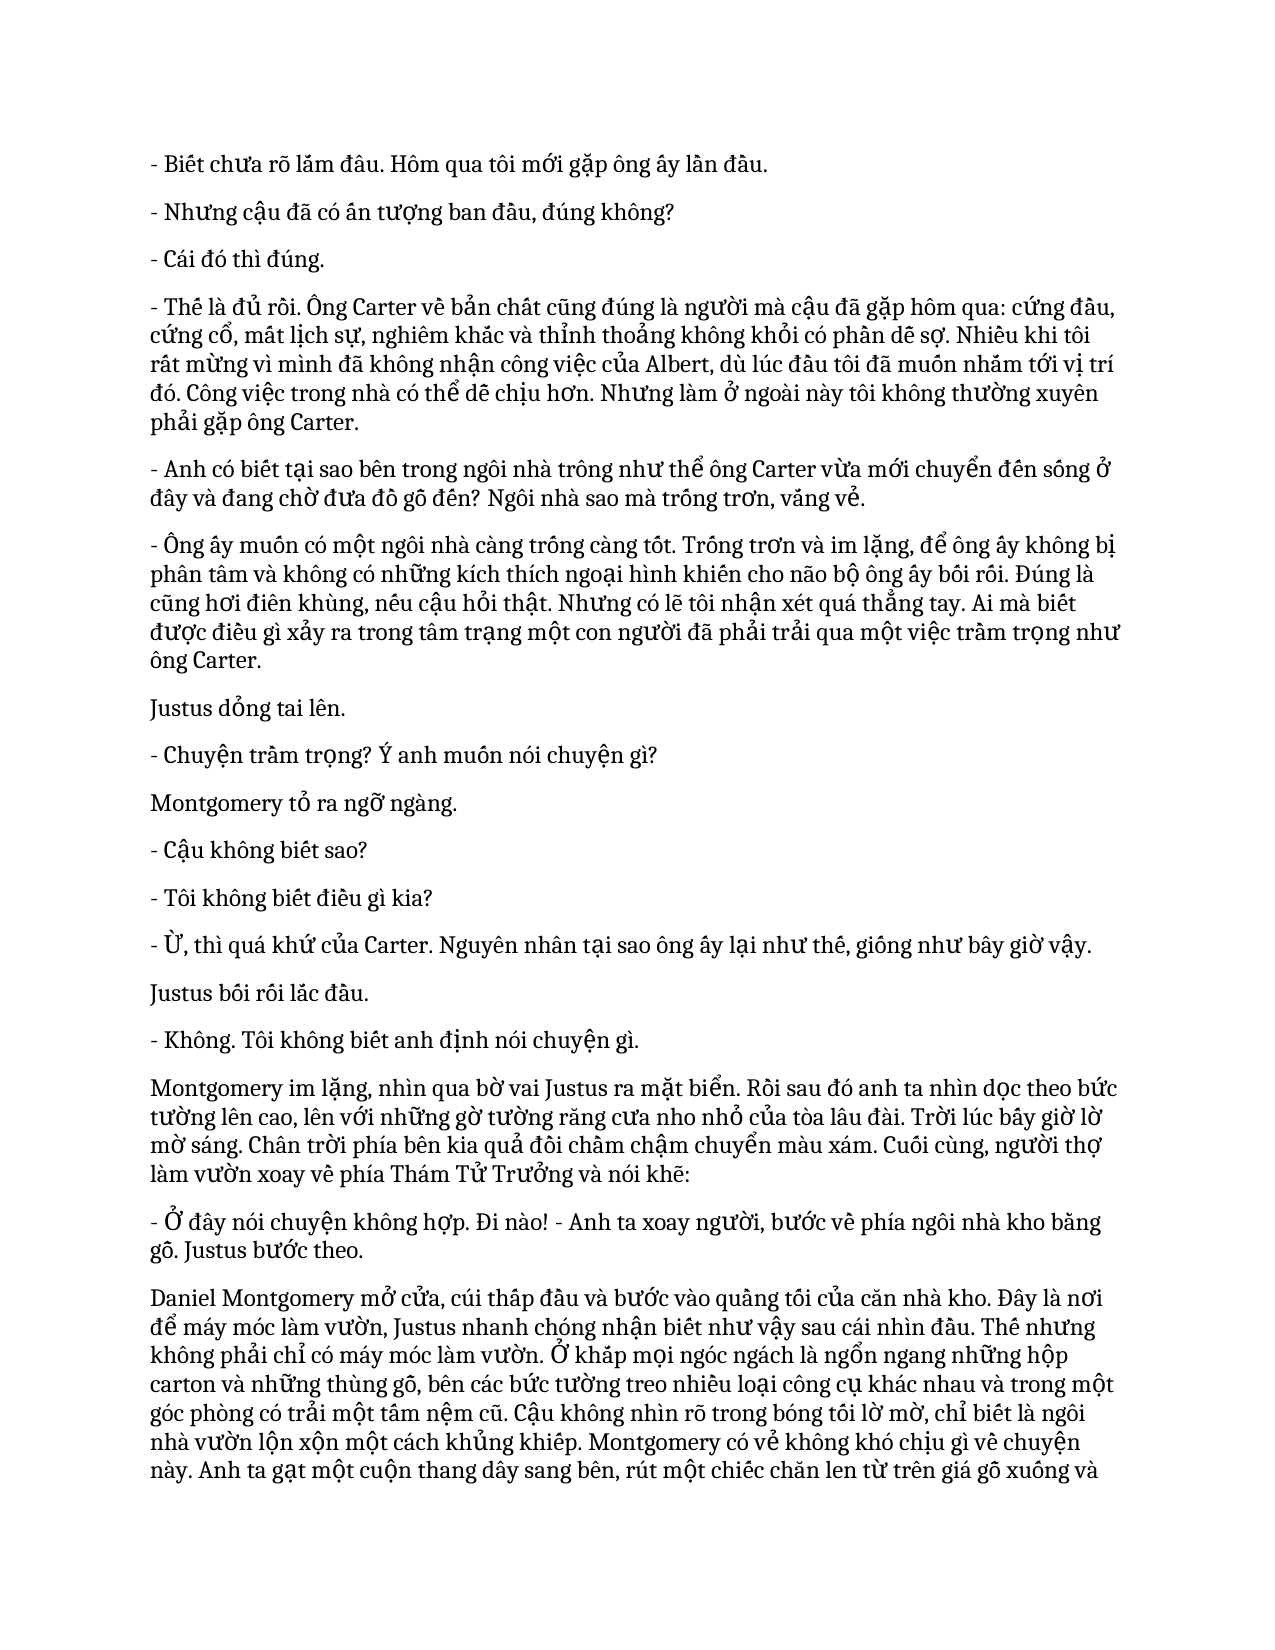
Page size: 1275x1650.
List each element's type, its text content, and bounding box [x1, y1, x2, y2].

text Montgomery tỏ ra ngỡ ngàng. [150, 789, 1125, 817]
text - Thế là đủ rồi. Ông Carter về bản chất cũng đúng là người mà cậu đã gặp hôm qua: cứng đầu, cứng cổ, mất lịch sự, nghiêm khắc và thỉnh thoảng không khỏi có phần dễ sợ. Nhiều khi tôi rất mừng vì mình đã không nhận công việc của Albert, dù lúc đầu tôi đã muốn nhắm tới vị trí đó. Công việc trong nhà có thể dễ chịu hơn. Nhưng làm ở ngoài này tôi không thường xuyên phải gặp ông Carter. [150, 292, 1125, 436]
text Justus bối rối lắc đầu. [150, 979, 1125, 1007]
text - Anh có biết tại sao bên trong ngôi nhà trông như thể ông Carter vừa mới chuyển đến sống ở đây và đang chờ đưa đồ gỗ đến? Ngôi nhà sao mà trống trơn, vắng vẻ. [150, 455, 1125, 512]
text - Cậu không biết sao? [150, 836, 1125, 865]
text - Biết chưa rõ lắm đâu. Hôm qua tôi mới gặp ông ấy lần đầu. [150, 150, 1125, 179]
text Justus dỏng tai lên. [150, 694, 1125, 722]
text - Ừ, thì quá khứ của Carter. Nguyên nhân tại sao ông ấy lại như thế, giống như bây giờ vậy. [150, 931, 1125, 960]
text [150, 1284, 1125, 1485]
text Montgomery im lặng, nhìn qua bờ vai Justus ra mặt biển. Rồi sau đó anh ta nhìn dọc theo bức tường lên cao, lên với những gờ tường răng cưa nho nhỏ của tòa lâu đài. Trời lúc bấy giờ lờ mờ sáng. Chân trời phía bên kia quả đồi chầm chậm chuyển màu xám. Cuối cùng, người thợ làm vườn xoay về phía Thám Tử Trưởng và nói khẽ: [150, 1074, 1125, 1189]
text - Chuyện trầm trọng? Ý anh muốn nói chuyện gì? [150, 741, 1125, 770]
text - Cái đó thì đúng. [150, 245, 1125, 274]
text - Nhưng cậu đã có ấn tượng ban đầu, đúng không? [150, 197, 1125, 226]
text - Tôi không biết điều gì kia? [150, 884, 1125, 912]
text - Không. Tôi không biết anh định nói chuyện gì. [150, 1026, 1125, 1055]
text - Ông ấy muốn có một ngôi nhà càng trống càng tốt. Trống trơn và im lặng, để ông ấy không bị phân tâm và không có những kích thích ngoại hình khiến cho não bộ ông ấy bối rối. Đúng là cũng hơi điên khùng, nếu cậu hỏi thật. Nhưng có lẽ tôi nhận xét quá thẳng tay. Ai mà biết được điều gì xảy ra trong tâm trạng một con người đã phải trải qua một việc trầm trọng như ông Carter. [150, 531, 1125, 675]
text - Ở đây nói chuyện không hợp. Đi nào! - Anh ta xoay người, bước về phía ngôi nhà kho bằng gỗ. Justus bước theo. [150, 1207, 1125, 1265]
